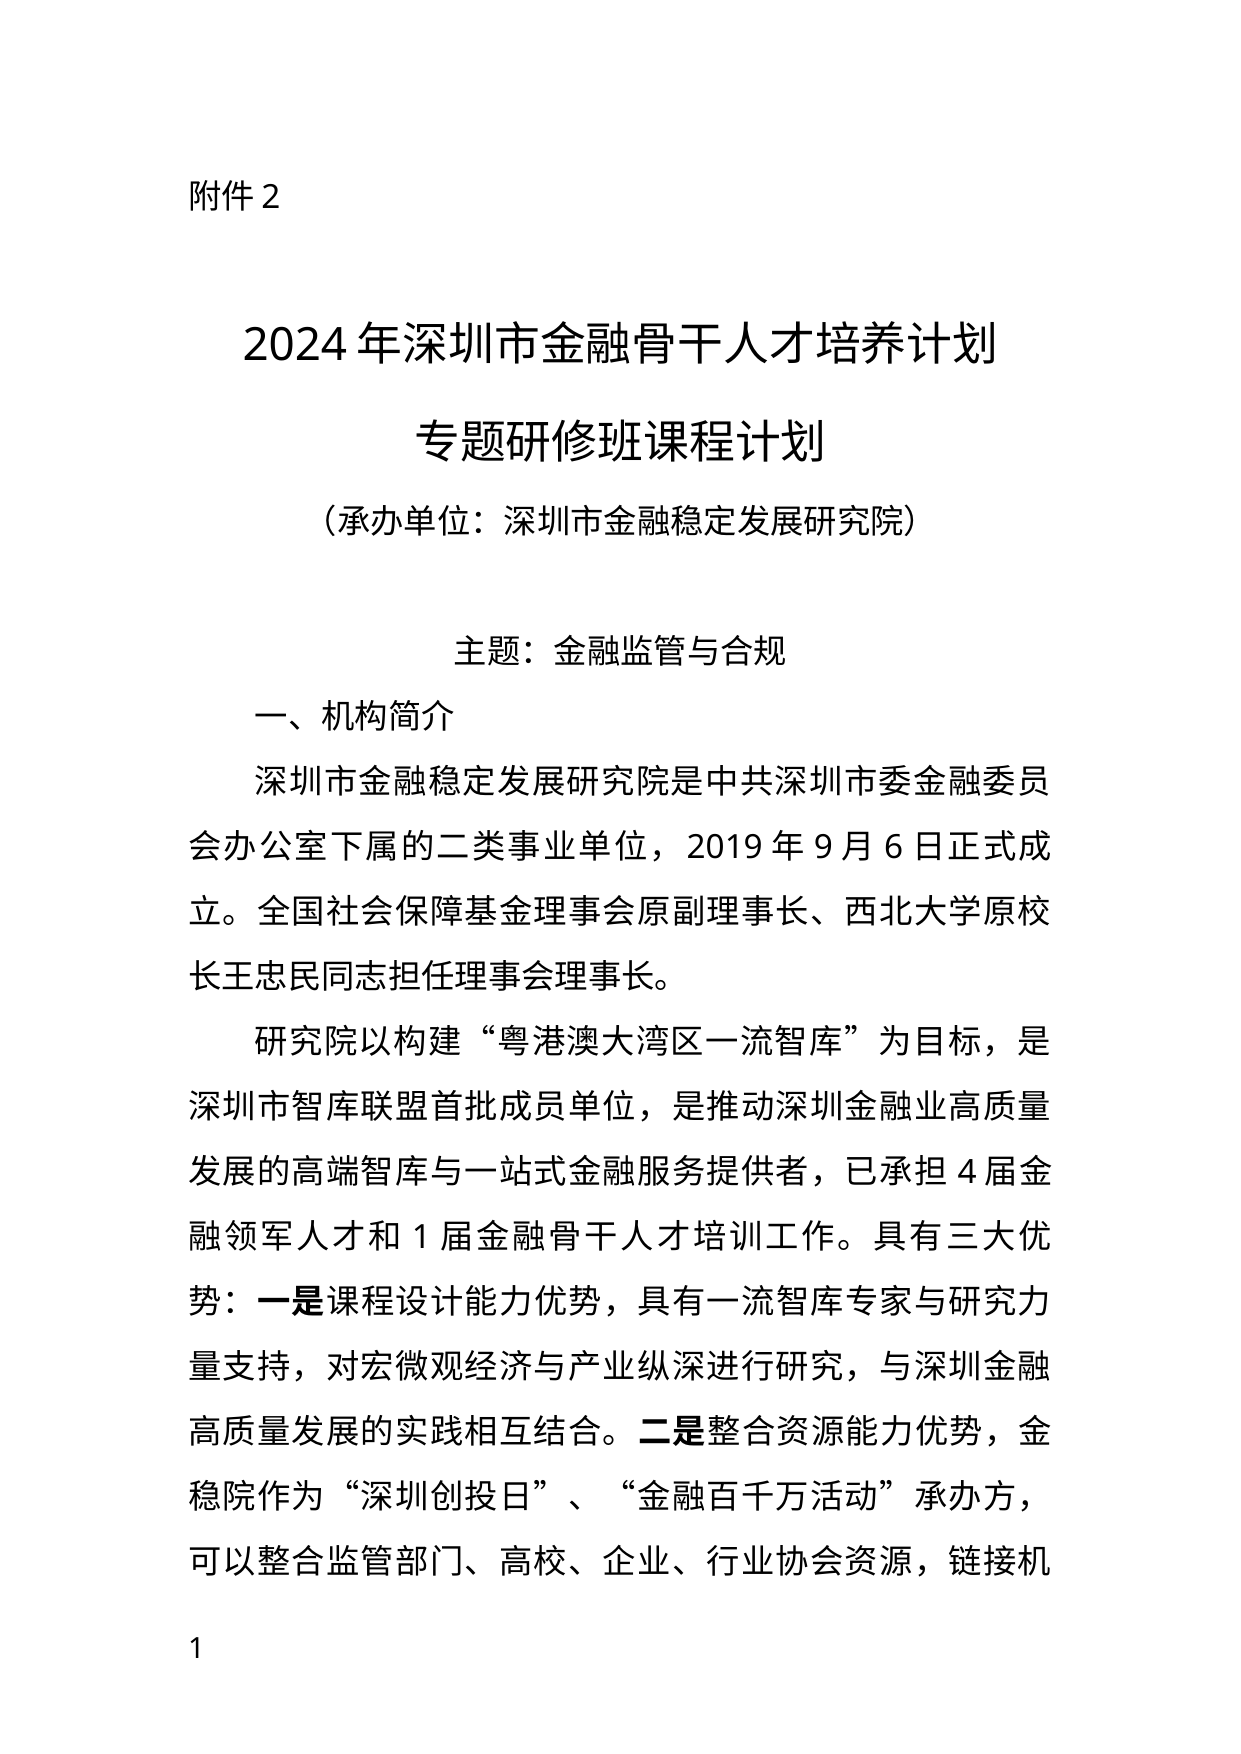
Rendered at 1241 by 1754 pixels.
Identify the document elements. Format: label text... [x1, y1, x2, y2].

list 一、机构简介 [254, 682, 1052, 747]
text （承办单位：深圳市金融稳定发展研究院） [188, 487, 1052, 552]
text 专题研修班课程计划 [188, 389, 1052, 487]
text 附件2 [188, 162, 1052, 227]
text 2024年深圳市金融骨干人才培养计划 [188, 292, 1052, 389]
text 主题：金融监管与合规 [188, 617, 1052, 682]
text 深圳市金融稳定发展研究院是中共深圳市委金融委员会办公室下属的二类事业单位，2019年9月6日正式成立。全国社会保障基金理事会原副理事长、西北大学原校长王忠民同志担任理事会理事长。 [188, 747, 1052, 1007]
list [188, 1007, 1052, 1592]
